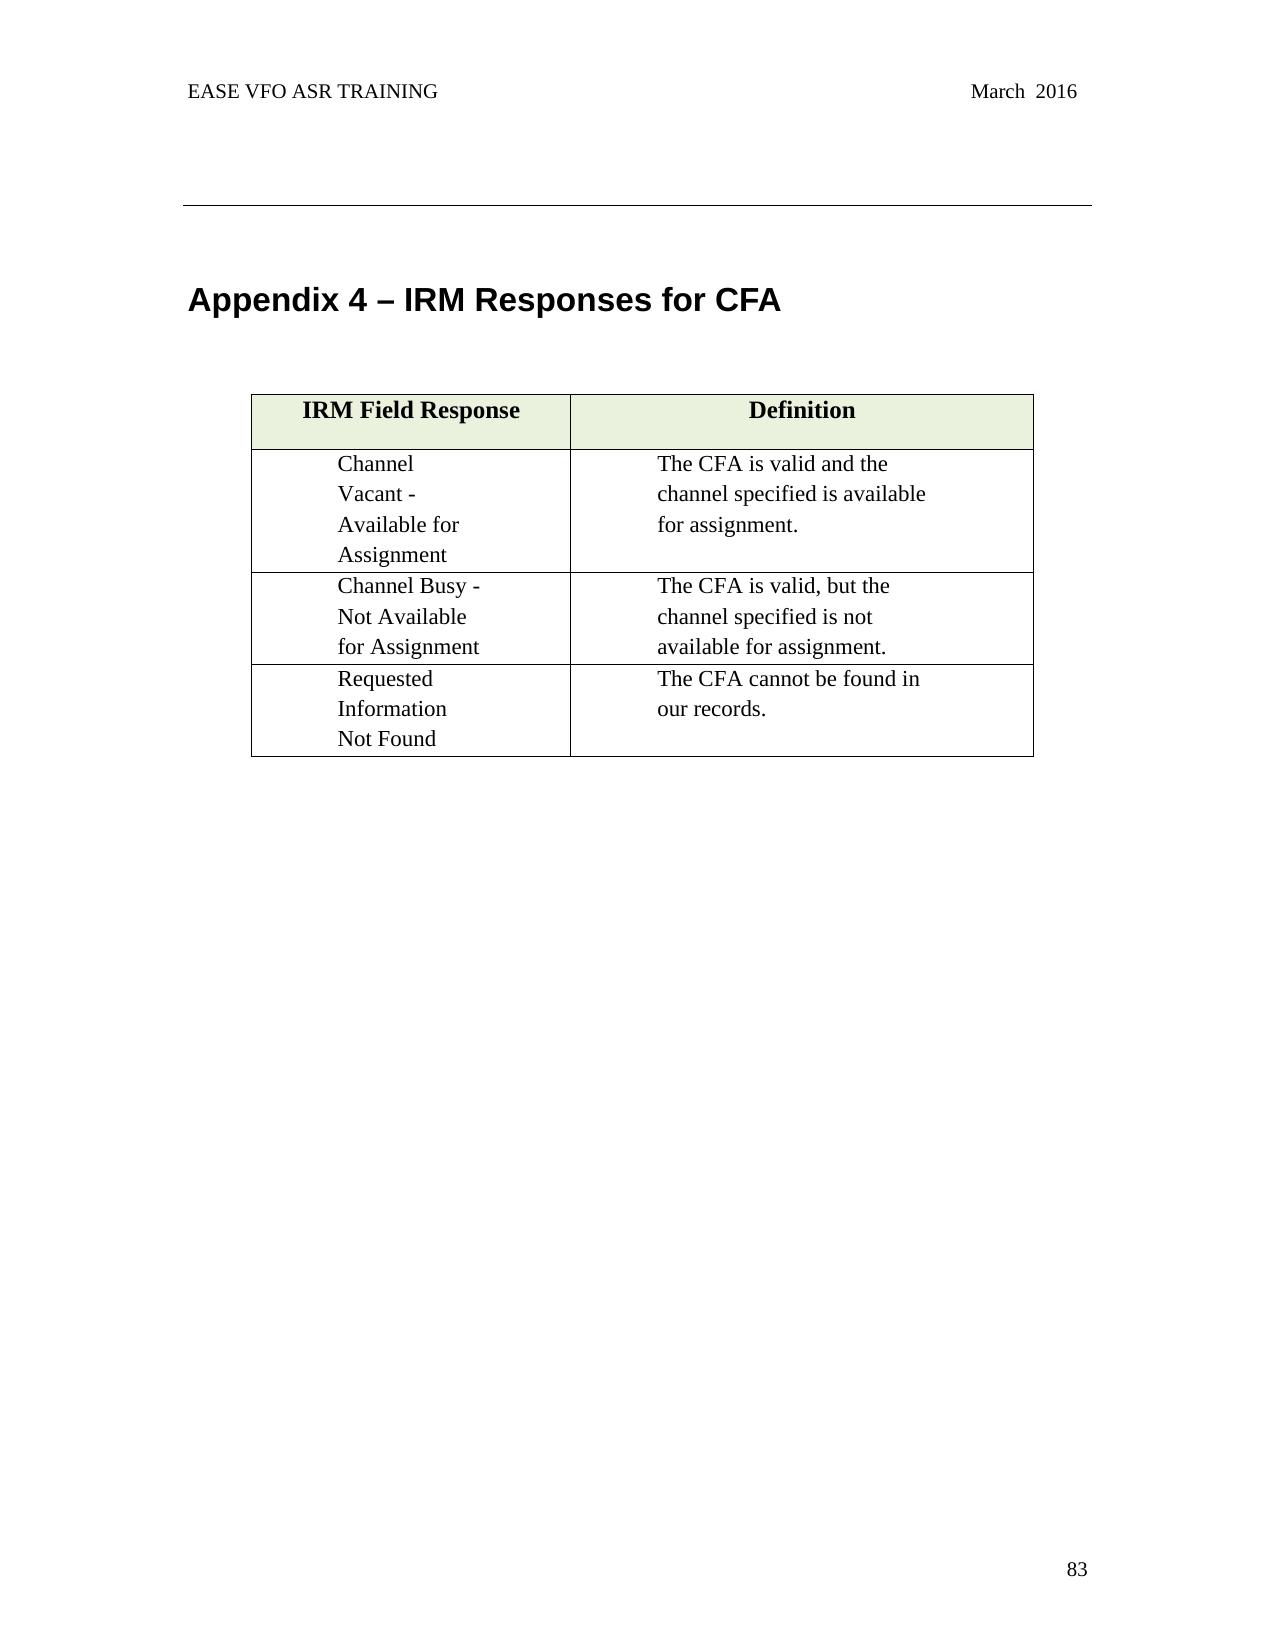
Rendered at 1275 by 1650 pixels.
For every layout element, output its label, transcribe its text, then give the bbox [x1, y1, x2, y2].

table_header Definition [571, 395, 1033, 449]
table_cell The CFA cannot be found in our records. [571, 665, 1033, 756]
table_cell The CFA is valid, but the channel specified is not available for assignment. [571, 573, 1033, 664]
table_cell The CFA is valid and the channel specified is available for assignment. [571, 450, 1033, 572]
table_cell Channel Vacant - Available for Assignment [252, 450, 570, 572]
subtitle Appendix 4 – IRM Responses for CFA [187, 280, 1087, 318]
table_header Field Response [252, 395, 570, 449]
table_cell Requested Information Not Found [252, 665, 570, 756]
table_cell Channel Busy - Not Available for Assignment [252, 573, 570, 664]
